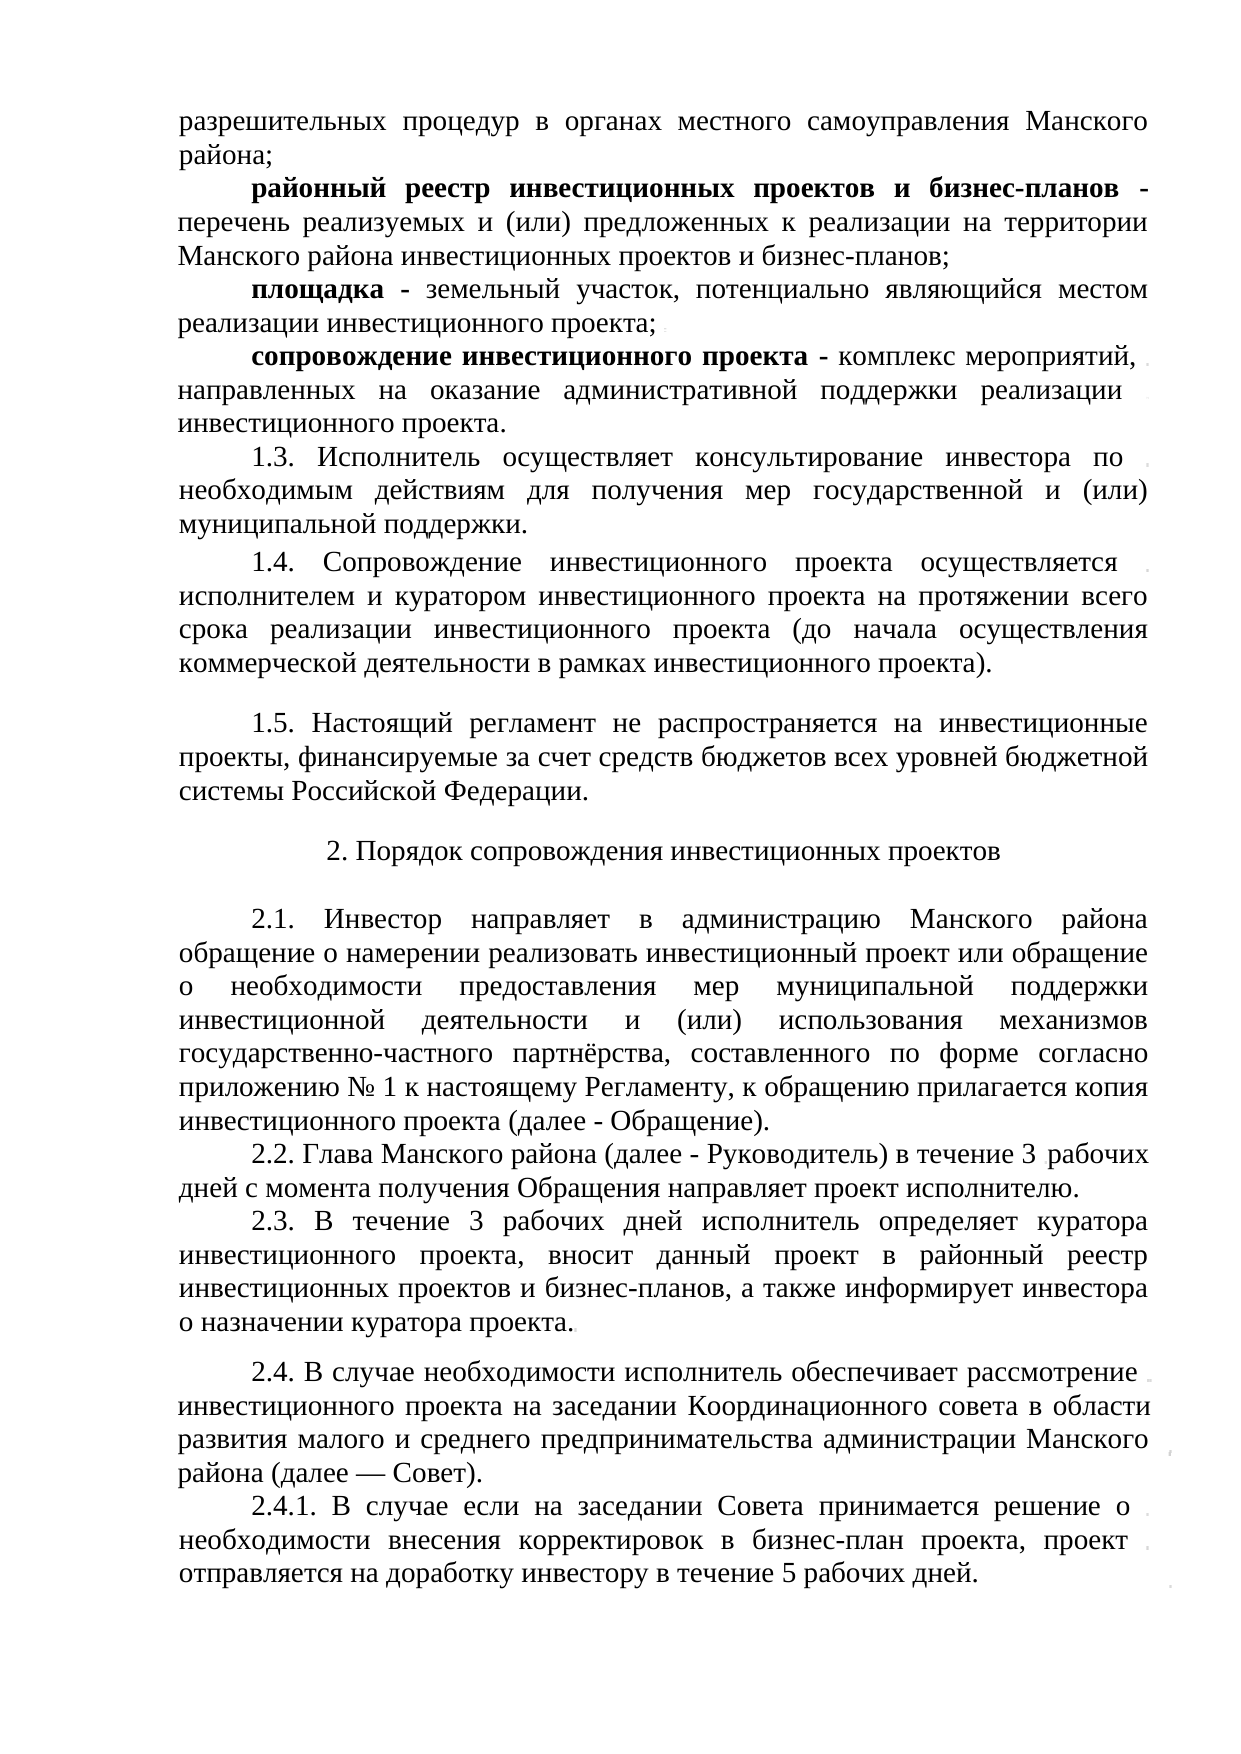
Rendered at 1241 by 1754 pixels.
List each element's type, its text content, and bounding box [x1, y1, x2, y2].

text 2.3. В течение 3 рабочих дней исполнитель определяет куратора инвестиционного проекта, вносит данный проект в районный реестр инвестиционных проектов и бизнес-планов, а также информирует инвестора о назначении куратора проекта. [179, 1203, 1149, 1337]
text 2. Порядок сопровождения инвестиционных проектов [199, 833, 1128, 867]
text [179, 103, 1149, 171]
text 2.4.1. В случае если на заседании Совета принимается решение о необходимости внесения корректировок в бизнес-план проекта, проект отправляется на доработку инвестору в течение 5 рабочих дней. [179, 1488, 1149, 1589]
text 1.3. Исполнитель осуществляет консультирование инвестора по необходимым действиям для получения мер государственной и (или) муниципальной поддержки. [179, 439, 1149, 539]
text районный реестр инвестиционных проектов и бизнес-планов -перечень реализуемых и (или) предложенных к реализации на территории Манского района инвестиционных проектов и бизнес-планов; [177, 171, 1149, 271]
text сопровождение инвестиционного проекта - комплекс мероприятий, направленных на оказание административной поддержки реализации инвестиционного проекта. [177, 338, 1149, 439]
text 1.4. Сопровождение инвестиционного проекта осуществляется исполнителем и куратором инвестиционного проекта на протяжении всего срока реализации инвестиционного проекта (до начала осуществления коммерческой деятельности в рамках инвестиционного проекта). [179, 544, 1149, 678]
text 1.5. Настоящий регламент не распространяется на инвестиционные проекты, финансируемые за счет средств бюджетов всех уровней бюджетной системы Российской Федерации. [179, 706, 1149, 806]
text 2.4. В случае необходимости исполнитель обеспечивает рассмотрение инвестиционного проекта на заседании Координационного совета в области развития малого и среднего предпринимательства администрации Манского района (далее — Совет). [177, 1354, 1152, 1488]
text 2.1. Инвестор направляет в администрацию Манского района обращение о намерении реализовать инвестиционный проект или обращение о необходимости предоставления мер муниципальной поддержки инвестиционной деятельности и (или) использования механизмов государственно-частного партнёрства, составленного по форме согласно приложению № 1 к настоящему Регламенту, к обращению прилагается копия инвестиционного проекта (далее - Обращение). [179, 901, 1149, 1136]
text площадка - земельный участок, потенциально являющийся местом реализации инвестиционного проекта; [177, 271, 1149, 338]
text 2.2. Глава Манского района (далее - Руководитель) в течение 3 рабочих дней с момента получения Обращения направляет проект исполнителю. [179, 1136, 1149, 1203]
